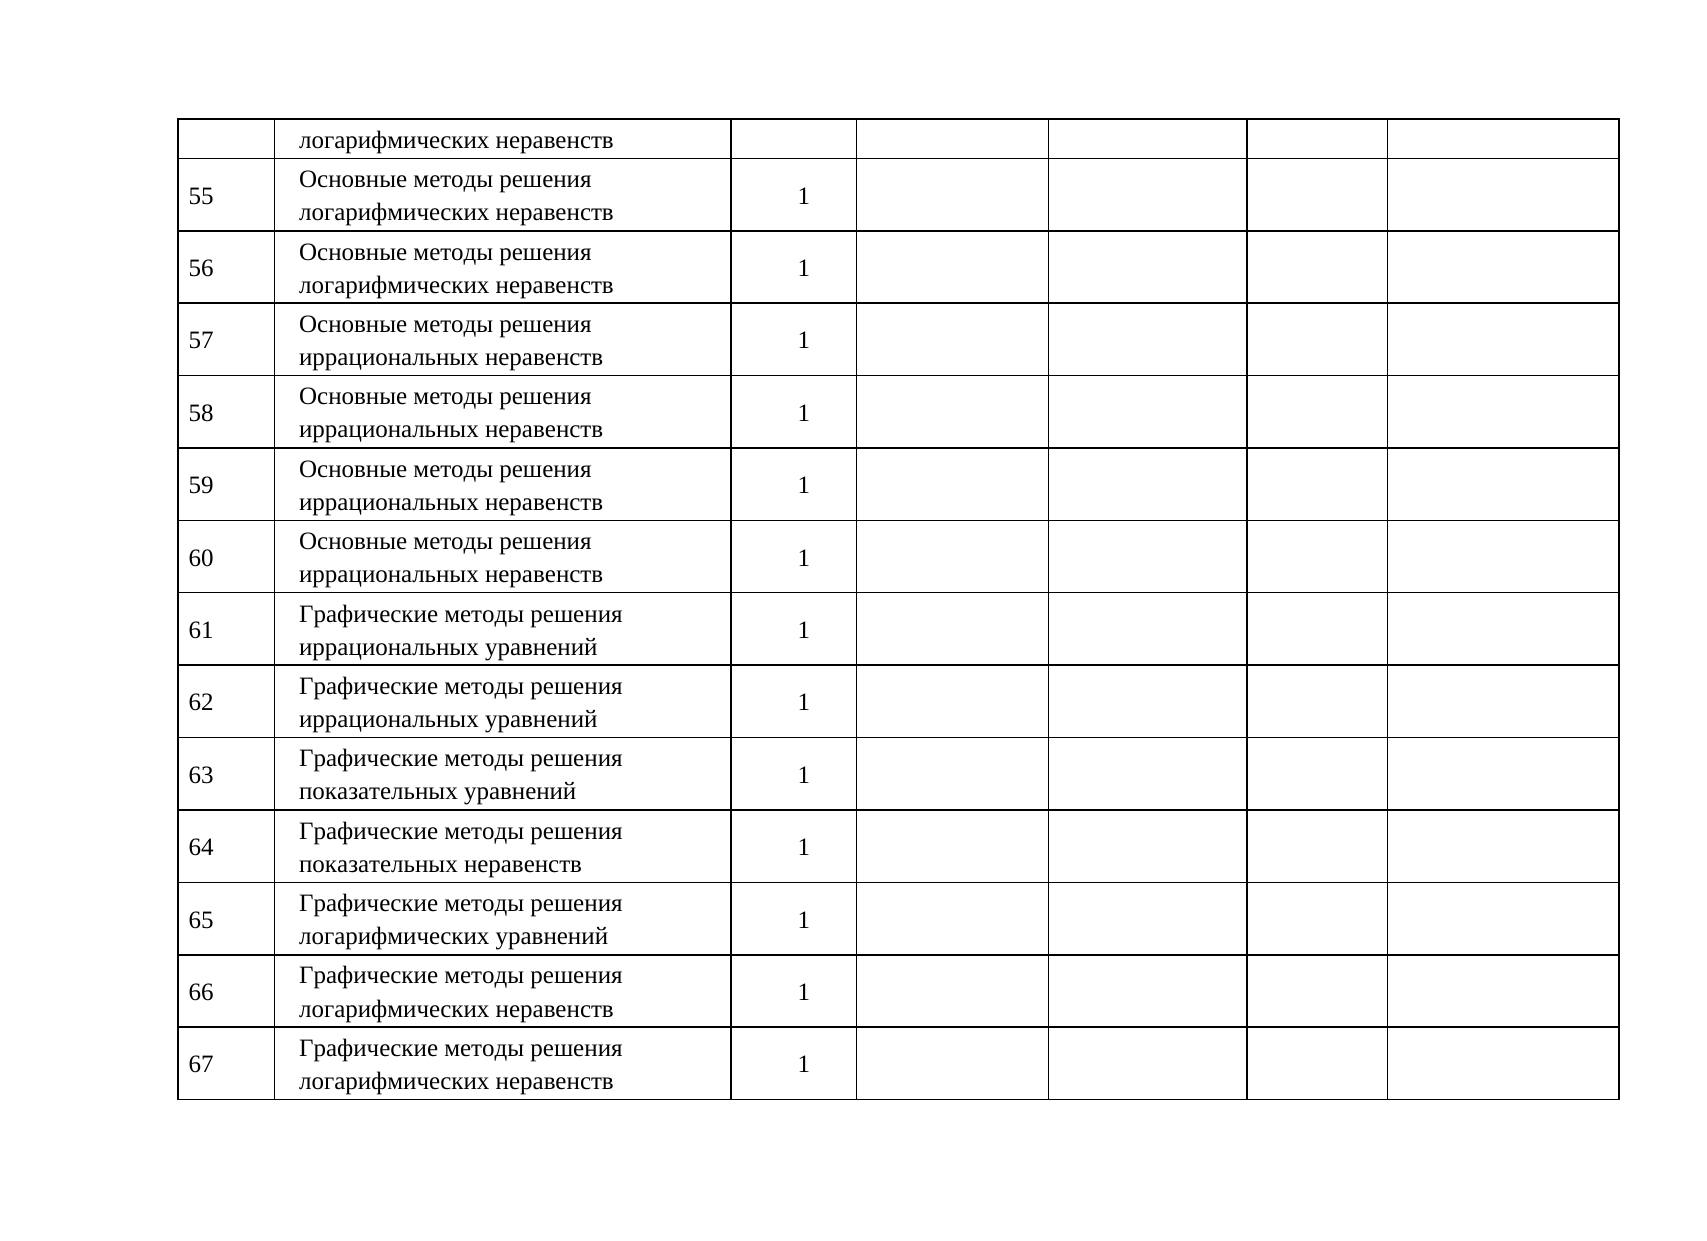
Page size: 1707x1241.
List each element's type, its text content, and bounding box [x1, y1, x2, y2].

table_cell 59 [179, 449, 274, 519]
table_cell [1388, 376, 1618, 447]
table_cell 1 [732, 738, 856, 809]
table_cell [1388, 811, 1618, 881]
table_cell Графические методы решения иррациональных уравнений [275, 666, 730, 737]
table_cell [1248, 159, 1387, 230]
table_cell [1248, 738, 1387, 809]
table_cell [857, 376, 1048, 447]
table_cell 66 [179, 956, 274, 1026]
table_cell [857, 232, 1048, 302]
table_cell [1388, 120, 1618, 157]
table_cell [1248, 666, 1387, 737]
table_cell [1248, 449, 1387, 519]
table_cell 1 [732, 956, 856, 1026]
table_cell [1388, 304, 1618, 375]
table_cell 1 [732, 120, 856, 157]
table_cell 1 [732, 883, 856, 954]
table_cell [1248, 956, 1387, 1026]
table_cell Графические методы решения показательных уравнений [275, 738, 730, 809]
table_cell Основные методы решения иррациональных неравенств [275, 376, 730, 447]
table_cell [857, 956, 1048, 1026]
table_cell [1388, 232, 1618, 302]
table_cell 65 [179, 883, 274, 954]
table_cell Графические методы решения показательных неравенств [275, 811, 730, 881]
table_cell 1 [732, 304, 856, 375]
table_cell Графические методы решения логарифмических уравнений [275, 883, 730, 954]
table_cell [1049, 593, 1246, 664]
table_cell [1388, 956, 1618, 1026]
table_cell [1049, 883, 1246, 954]
table_cell 1 [732, 449, 856, 519]
table_cell 58 [179, 376, 274, 447]
table_cell Основные методы решения иррациональных неравенств [275, 304, 730, 375]
table_cell [857, 666, 1048, 737]
table_cell [1248, 376, 1387, 447]
table_cell [1248, 811, 1387, 881]
table_cell 62 [179, 666, 274, 737]
table_cell 54 [179, 120, 274, 157]
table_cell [275, 120, 730, 157]
table_cell [1248, 232, 1387, 302]
table_cell [857, 593, 1048, 664]
table_cell [1388, 883, 1618, 954]
table_cell 1 [732, 1028, 856, 1099]
table_cell 57 [179, 304, 274, 375]
table_cell [1049, 449, 1246, 519]
table_cell 1 [732, 811, 856, 881]
table_cell [1049, 521, 1246, 592]
table_cell [857, 120, 1048, 157]
table_cell [1049, 1028, 1246, 1099]
table_cell [1388, 738, 1618, 809]
table_cell [857, 521, 1048, 592]
table_cell 55 [179, 159, 274, 230]
table_cell [1248, 304, 1387, 375]
table_cell [857, 883, 1048, 954]
table_cell [857, 738, 1048, 809]
table_cell 67 [179, 1028, 274, 1099]
table_cell 1 [732, 593, 856, 664]
table_cell [1388, 666, 1618, 737]
table_cell [1049, 120, 1246, 157]
table_cell [857, 1028, 1048, 1099]
table_cell [1248, 120, 1387, 157]
table_cell [1248, 883, 1387, 954]
table_cell [857, 811, 1048, 881]
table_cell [275, 232, 730, 302]
table_cell Графические методы решения логарифмических неравенств [275, 956, 730, 1026]
table_cell 61 [179, 593, 274, 664]
table_cell [1049, 159, 1246, 230]
table_cell [1388, 593, 1618, 664]
table_cell [1049, 304, 1246, 375]
table_cell [1049, 811, 1246, 881]
table_cell [1388, 449, 1618, 519]
table_cell [1049, 738, 1246, 809]
table_cell [1049, 666, 1246, 737]
table_cell [857, 159, 1048, 230]
table_cell [1049, 232, 1246, 302]
table_cell 64 [179, 811, 274, 881]
table_cell 1 [732, 666, 856, 737]
table_cell 1 [732, 376, 856, 447]
table_cell Графические методы решения логарифмических неравенств [275, 1028, 730, 1099]
table_cell 60 [179, 521, 274, 592]
table_cell [1388, 1028, 1618, 1099]
table_cell [1049, 956, 1246, 1026]
table_cell 56 [179, 232, 274, 302]
table_cell Графические методы решения иррациональных уравнений [275, 593, 730, 664]
table_cell [1049, 376, 1246, 447]
table_cell 1 [732, 232, 856, 302]
table_cell Основные методы решения иррациональных неравенств [275, 449, 730, 519]
table_cell [1388, 159, 1618, 230]
table_cell [1248, 593, 1387, 664]
table_cell [1248, 521, 1387, 592]
table_cell [1388, 521, 1618, 592]
table_cell [1248, 1028, 1387, 1099]
table_cell 1 [732, 521, 856, 592]
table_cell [275, 159, 730, 230]
table_cell Основные методы решения иррациональных неравенств [275, 521, 730, 592]
table_cell 63 [179, 738, 274, 809]
table_cell 1 [732, 159, 856, 230]
table_cell [857, 449, 1048, 519]
table_cell [857, 304, 1048, 375]
